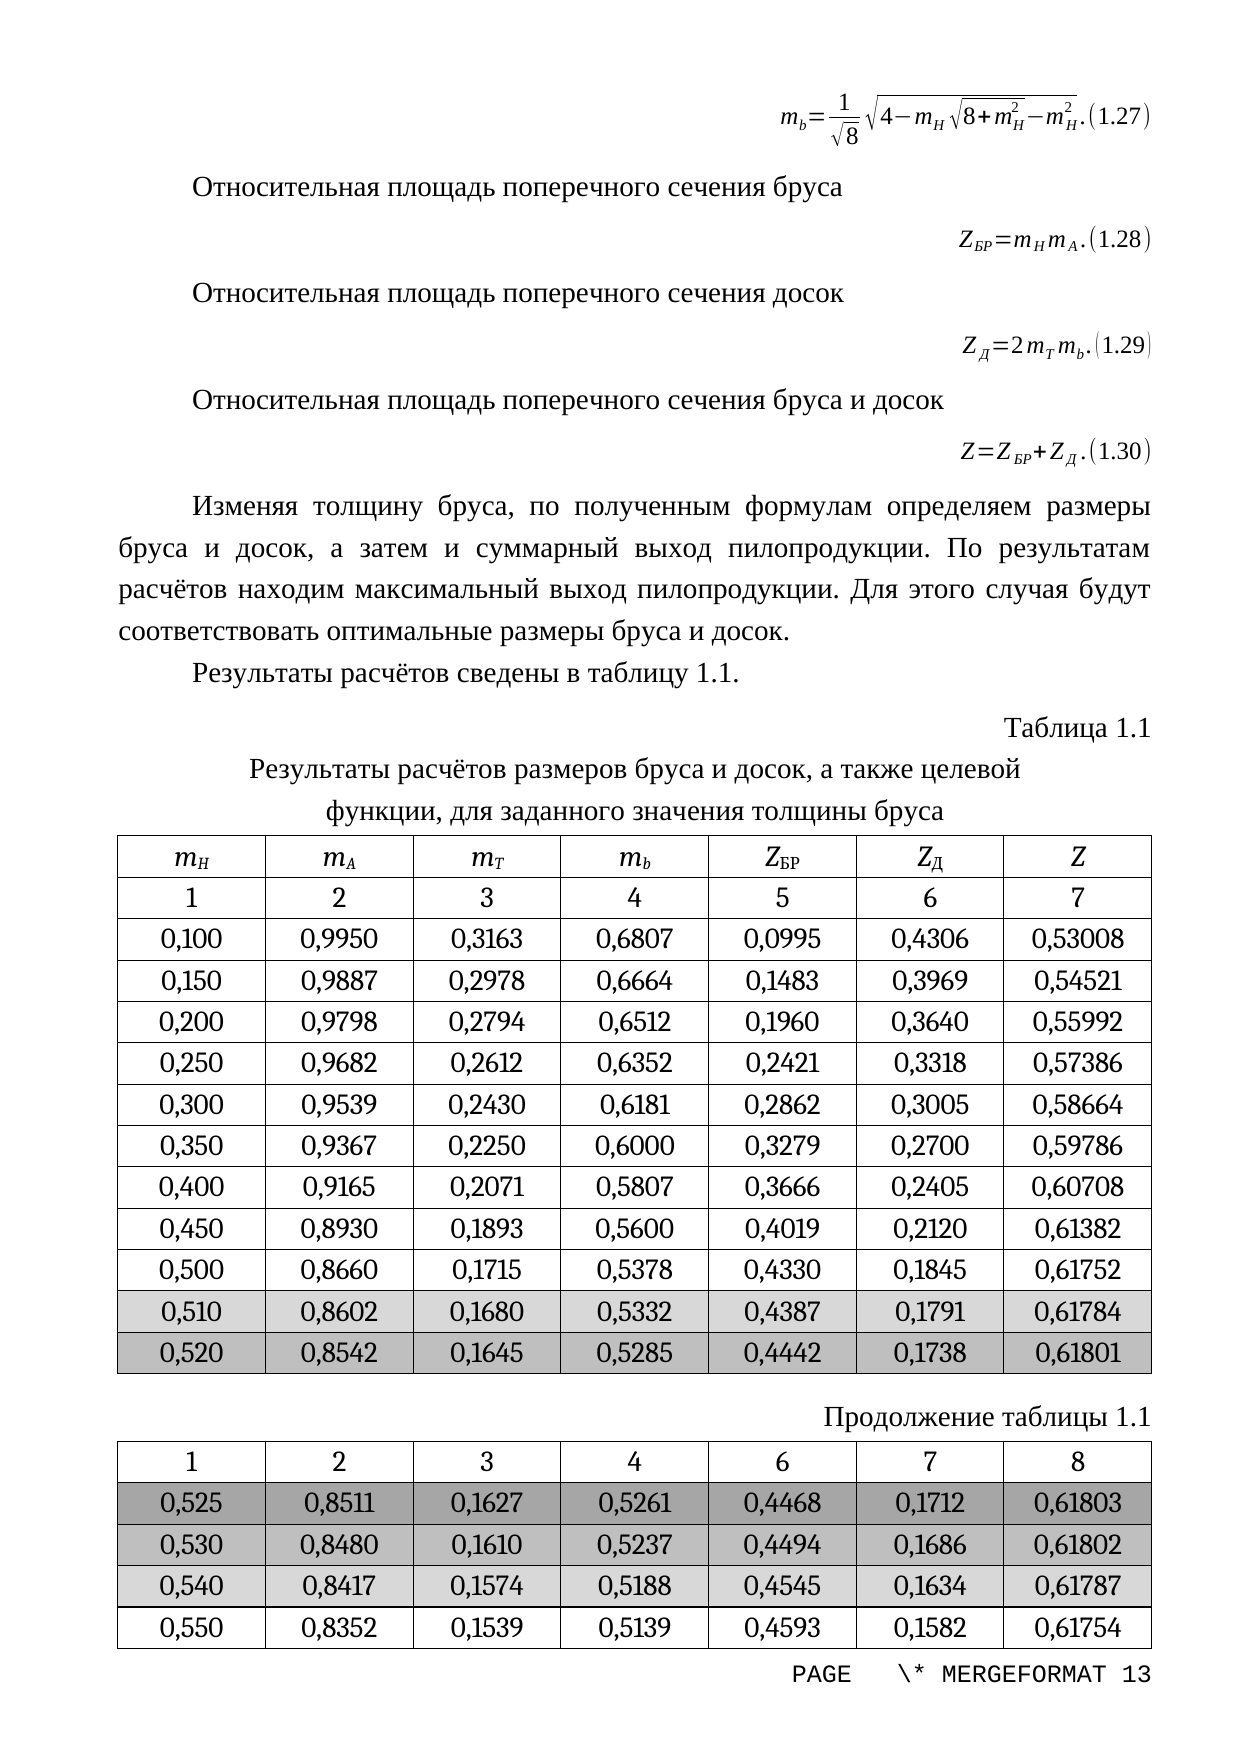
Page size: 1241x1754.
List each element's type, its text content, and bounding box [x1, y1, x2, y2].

table_cell 0,5600 [561, 1209, 708, 1249]
table_cell 0,1680 [414, 1291, 560, 1332]
table_cell 0,540 [118, 1566, 265, 1606]
table_cell 0,450 [118, 1209, 265, 1249]
table_cell 0,61803 [1004, 1483, 1151, 1524]
table_cell 1 [118, 878, 265, 918]
table_cell 0,1582 [857, 1608, 1003, 1648]
table_cell 0,6807 [561, 919, 708, 959]
table_cell 4 [561, 878, 708, 918]
table_cell 0,9887 [266, 961, 413, 1001]
table_cell 0,1483 [709, 961, 856, 1001]
table_cell 0,2405 [857, 1167, 1003, 1208]
table_cell 0,1960 [709, 1002, 856, 1042]
table_header mb [561, 836, 708, 877]
table_cell 0,300 [118, 1085, 265, 1125]
table_cell 0,9682 [266, 1043, 413, 1083]
table_cell 0,550 [118, 1608, 265, 1648]
table_cell 0,2794 [414, 1002, 560, 1042]
table_cell 0,5285 [561, 1333, 708, 1373]
table_cell 0,61754 [1004, 1608, 1151, 1648]
table_cell 0,3640 [857, 1002, 1003, 1042]
text Результаты расчётов размеров бруса и досок, а также целевой [118, 752, 1152, 785]
table_cell 0,6664 [561, 961, 708, 1001]
table_cell 0,200 [118, 1002, 265, 1042]
table_cell 0,1634 [857, 1566, 1003, 1606]
table_cell 0,1738 [857, 1333, 1003, 1373]
table_cell 0,1627 [414, 1483, 560, 1524]
table_cell 0,6512 [561, 1002, 708, 1042]
text Результаты расчётов сведены в таблицу 1.1. [118, 655, 1152, 689]
table_cell 0,8660 [266, 1250, 413, 1290]
table_header 8 [1004, 1442, 1151, 1482]
table_cell 3 [414, 878, 560, 918]
table_cell 0,2120 [857, 1209, 1003, 1249]
table_cell 0,5261 [561, 1483, 708, 1524]
table_cell 0,2978 [414, 961, 560, 1001]
table_cell 2 [266, 878, 413, 918]
table_cell 0,4442 [709, 1333, 856, 1373]
table_cell 0,5378 [561, 1250, 708, 1290]
table_cell 0,2250 [414, 1126, 560, 1166]
text Относительная площадь поперечного сечения досок [118, 275, 1152, 309]
table_cell 0,57386 [1004, 1043, 1151, 1083]
table_cell 0,1715 [414, 1250, 560, 1290]
table_header 4 [561, 1442, 708, 1482]
table_cell 0,4019 [709, 1209, 856, 1249]
table_cell 0,2700 [857, 1126, 1003, 1166]
text Таблица 1.1 [118, 710, 1152, 743]
table_cell 0,2071 [414, 1167, 560, 1208]
table_cell 0,8602 [266, 1291, 413, 1332]
table_cell 0,350 [118, 1126, 265, 1166]
table_cell 0,9950 [266, 919, 413, 959]
table_cell 0,3318 [857, 1043, 1003, 1083]
table_cell 7 [1004, 878, 1151, 918]
table_cell 0,61787 [1004, 1566, 1151, 1606]
table_cell 0,54521 [1004, 961, 1151, 1001]
table_cell 0,2862 [709, 1085, 856, 1125]
table_cell 0,0995 [709, 919, 856, 959]
table_cell 0,1893 [414, 1209, 560, 1249]
table_cell 0,53008 [1004, 919, 1151, 959]
table_header ZБР [709, 836, 856, 877]
table_cell 0,8417 [266, 1566, 413, 1606]
table_header Z [1004, 836, 1151, 877]
table_header mA [266, 836, 413, 877]
table_cell 0,1539 [414, 1608, 560, 1648]
table_cell 0,1845 [857, 1250, 1003, 1290]
table_cell 0,55992 [1004, 1002, 1151, 1042]
table_cell 0,4494 [709, 1525, 856, 1565]
table_cell 0,8480 [266, 1525, 413, 1565]
table_cell 0,58664 [1004, 1085, 1151, 1125]
text Продолжение таблицы 1.1 [118, 1399, 1152, 1433]
table_cell 0,5139 [561, 1608, 708, 1648]
table_cell 0,1791 [857, 1291, 1003, 1332]
table_cell 0,9165 [266, 1167, 413, 1208]
text Изменяя толщину бруса, по полученным формулам определяем размеры бруса и досок, а затем и суммарный выход пилопродукции. По результатам расчётов находим максимальный выход пилопродукции. Для этого случая будут соответствовать оптимальные размеры бруса и досок. [118, 488, 1152, 647]
table_cell 0,8542 [266, 1333, 413, 1373]
table_cell 0,6352 [561, 1043, 708, 1083]
table_cell 0,150 [118, 961, 265, 1001]
table_cell 0,9798 [266, 1002, 413, 1042]
table_cell 0,5237 [561, 1525, 708, 1565]
table_header mT [414, 836, 560, 877]
text Относительная площадь поперечного сечения бруса [118, 169, 1152, 203]
table_header 1 [118, 1442, 265, 1482]
table_header ZД [857, 836, 1003, 877]
text Относительная площадь поперечного сечения бруса и досок [118, 382, 1152, 416]
table_cell 0,1645 [414, 1333, 560, 1373]
table_cell 0,3666 [709, 1167, 856, 1208]
table_cell 0,9539 [266, 1085, 413, 1125]
table_cell 0,5332 [561, 1291, 708, 1332]
table_cell 0,61784 [1004, 1291, 1151, 1332]
text функции, для заданного значения толщины бруса [118, 793, 1152, 827]
table_cell 0,3005 [857, 1085, 1003, 1125]
table_cell 0,4593 [709, 1608, 856, 1648]
table_cell 0,9367 [266, 1126, 413, 1166]
table_cell 0,3163 [414, 919, 560, 959]
table_cell 0,2430 [414, 1085, 560, 1125]
table_cell 0,4330 [709, 1250, 856, 1290]
table_header 3 [414, 1442, 560, 1482]
table_cell 0,61802 [1004, 1525, 1151, 1565]
table_cell 0,3969 [857, 961, 1003, 1001]
table_header 6 [709, 1442, 856, 1482]
table_cell 0,8352 [266, 1608, 413, 1648]
table_cell 0,500 [118, 1250, 265, 1290]
table_cell 0,2612 [414, 1043, 560, 1083]
table_header mH [118, 836, 265, 877]
table_cell 0,61752 [1004, 1250, 1151, 1290]
table_header 2 [266, 1442, 413, 1482]
table_cell 0,1686 [857, 1525, 1003, 1565]
table_cell 0,8930 [266, 1209, 413, 1249]
table_cell 0,4468 [709, 1483, 856, 1524]
table_cell 0,1610 [414, 1525, 560, 1565]
table_cell 0,100 [118, 919, 265, 959]
table_cell 0,2421 [709, 1043, 856, 1083]
table_cell 0,60708 [1004, 1167, 1151, 1208]
table_cell 0,6181 [561, 1085, 708, 1125]
table_cell 0,1712 [857, 1483, 1003, 1524]
table_cell 0,8511 [266, 1483, 413, 1524]
table_cell 0,5188 [561, 1566, 708, 1606]
table_cell 0,4545 [709, 1566, 856, 1606]
table_cell 0,525 [118, 1483, 265, 1524]
table_cell 0,520 [118, 1333, 265, 1373]
table_cell 0,4387 [709, 1291, 856, 1332]
table_cell 0,59786 [1004, 1126, 1151, 1166]
table_header 7 [857, 1442, 1003, 1482]
table_cell 0,3279 [709, 1126, 856, 1166]
table_cell 0,61382 [1004, 1209, 1151, 1249]
table_cell 0,250 [118, 1043, 265, 1083]
table_cell 5 [709, 878, 856, 918]
table_cell 0,530 [118, 1525, 265, 1565]
table_cell 0,510 [118, 1291, 265, 1332]
table_cell 0,5807 [561, 1167, 708, 1208]
table_cell 0,4306 [857, 919, 1003, 959]
table_cell 0,400 [118, 1167, 265, 1208]
table_cell 0,61801 [1004, 1333, 1151, 1373]
table_cell 0,6000 [561, 1126, 708, 1166]
table_cell 0,1574 [414, 1566, 560, 1606]
table_cell 6 [857, 878, 1003, 918]
